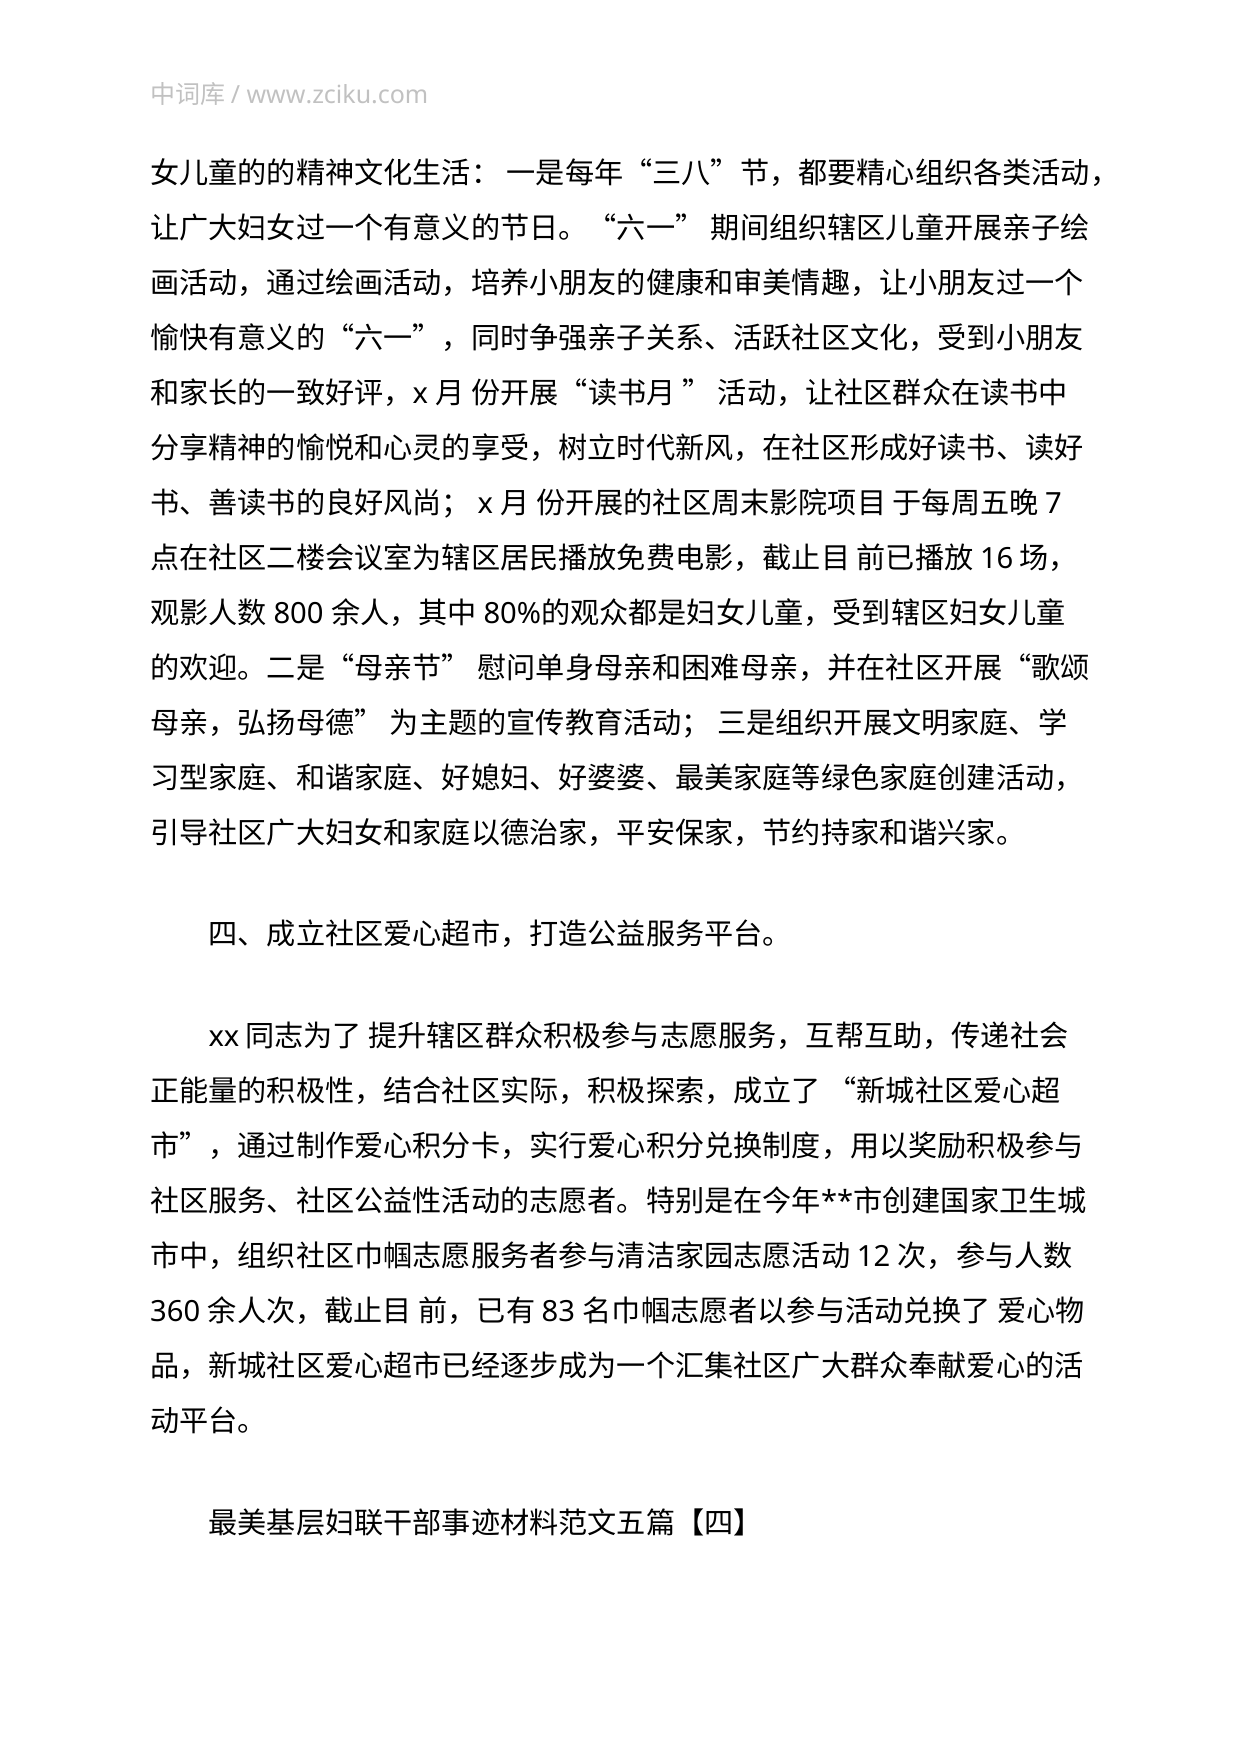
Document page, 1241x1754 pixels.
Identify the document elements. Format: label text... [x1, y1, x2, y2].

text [150, 150, 1090, 851]
text 四、成立社区爱心超市，打造公益服务平台。 [150, 911, 1090, 953]
text xx同志为了 提升辖区群众积极参与志愿服务，互帮互助，传递社会正能量的积极性，结合社区实际，积极探索，成立了 “新城社区爱心超市”，通过制作爱心积分卡，实行爱心积分兑换制度，用以奖励积极参与社区服务、社区公益性活动的志愿者。特别是在今年**市创建国家卫生城市中，组织社区巾帼志愿服务者参与清洁家园志愿活动 12 次，参与人数 360 余人次，截止目 前，已有 83 名巾帼志愿者以参与活动兑换了 爱心物品，新城社区爱心超市已经逐步成为一个汇集社区广大群众奉献爱心的活动平台。 [150, 1013, 1090, 1440]
text 最美基层妇联干部事迹材料范文五篇【四】 [150, 1499, 1090, 1541]
